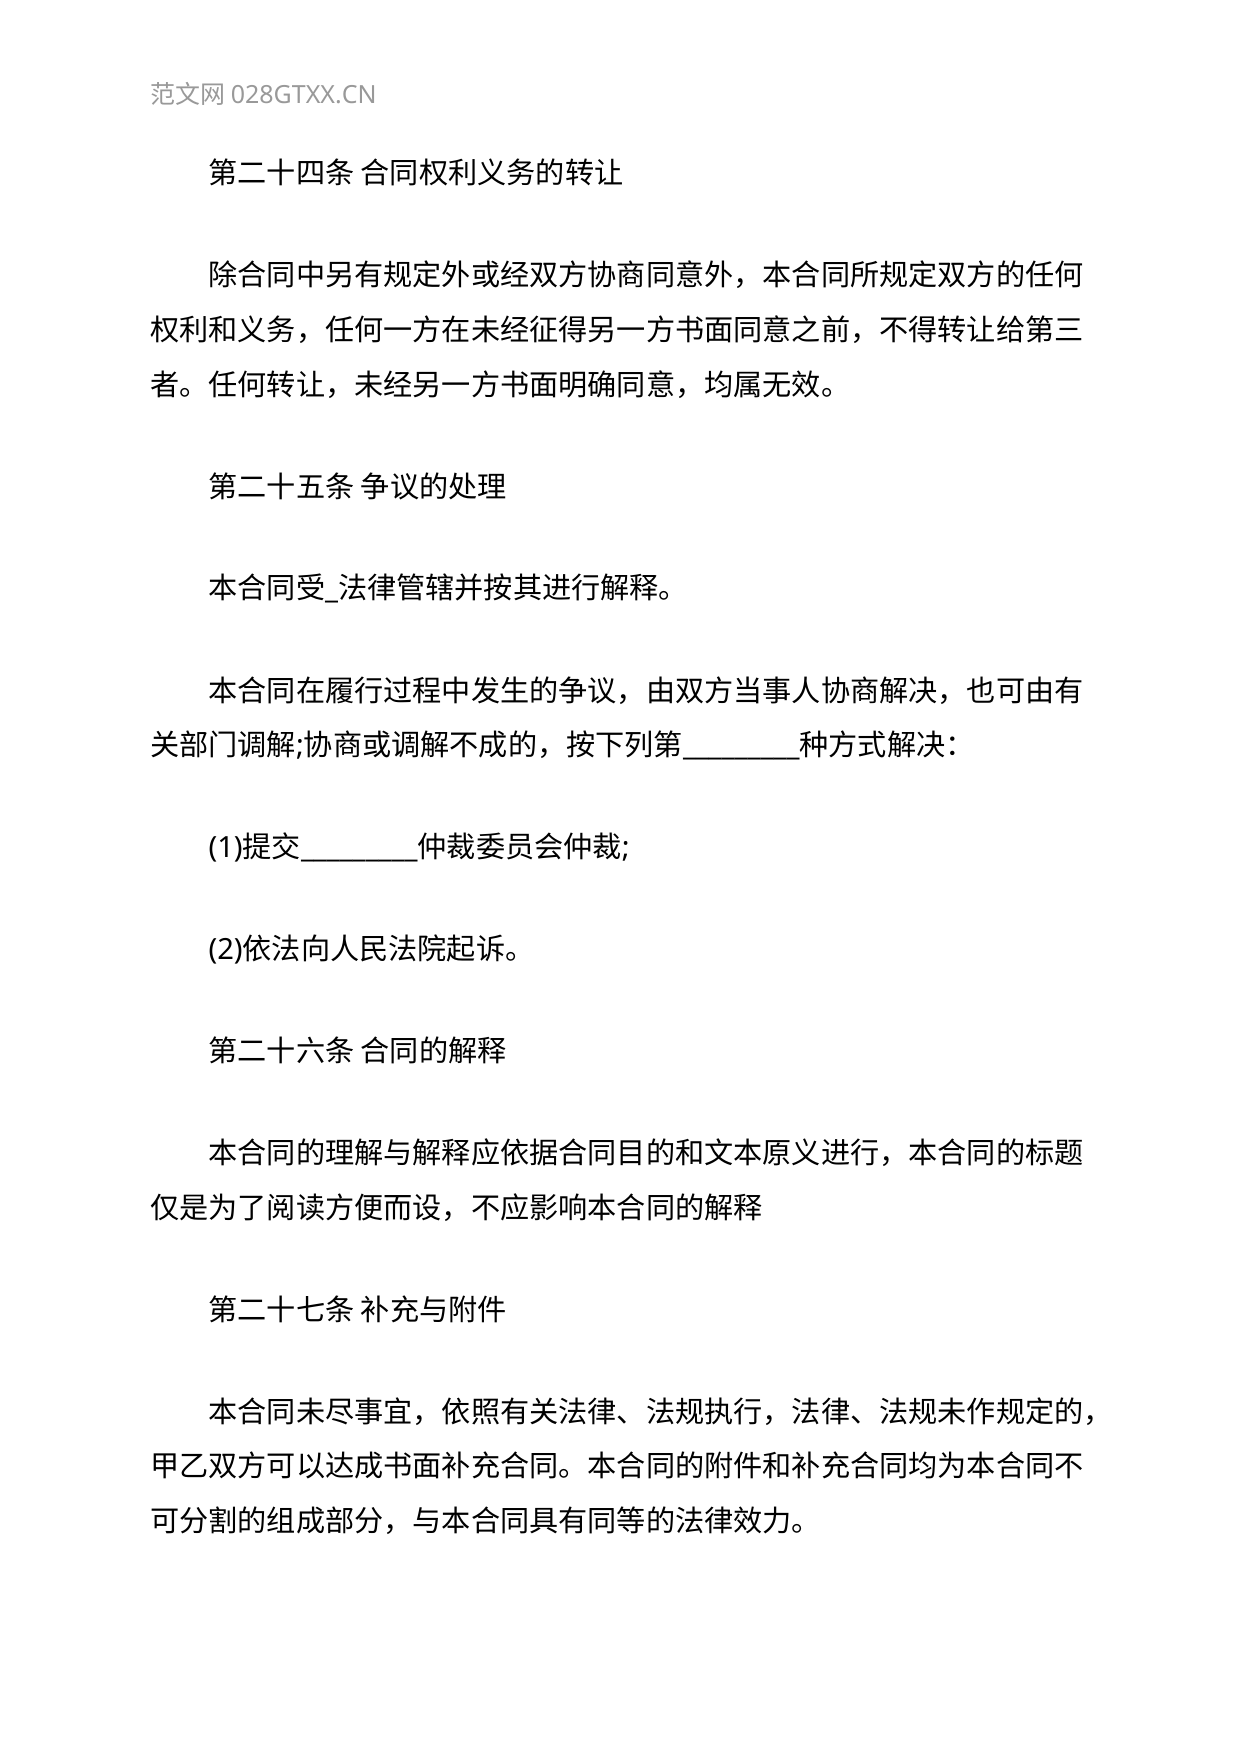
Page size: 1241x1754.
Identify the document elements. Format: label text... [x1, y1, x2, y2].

text (2)依法向人民法院起诉。 [150, 926, 1090, 968]
text 除合同中另有规定外或经双方协商同意外，本合同所规定双方的任何权利和义务，任何一方在未经征得另一方书面同意之前，不得转让给第三者。任何转让，未经另一方书面明确同意，均属无效。 [150, 252, 1090, 404]
text 本合同受_法律管辖并按其进行解释。 [150, 565, 1090, 607]
text 第二十七条 补充与附件 [150, 1286, 1090, 1329]
text 本合同未尽事宜，依照有关法律、法规执行，法律、法规未作规定的，甲乙双方可以达成书面补充合同。本合同的附件和补充合同均为本合同不可分割的组成部分，与本合同具有同等的法律效力。 [150, 1388, 1090, 1540]
text (1)提交_________仲裁委员会仲裁; [150, 824, 1090, 866]
text 本合同在履行过程中发生的争议，由双方当事人协商解决，也可由有关部门调解;协商或调解不成的，按下列第_________种方式解决： [150, 667, 1090, 764]
text 第二十五条 争议的处理 [150, 463, 1090, 506]
text 第二十六条 合同的解释 [150, 1028, 1090, 1070]
text 本合同的理解与解释应依据合同目的和文本原义进行，本合同的标题仅是为了阅读方便而设，不应影响本合同的解释 [150, 1130, 1090, 1227]
text 第二十四条 合同权利义务的转让 [150, 150, 1090, 192]
